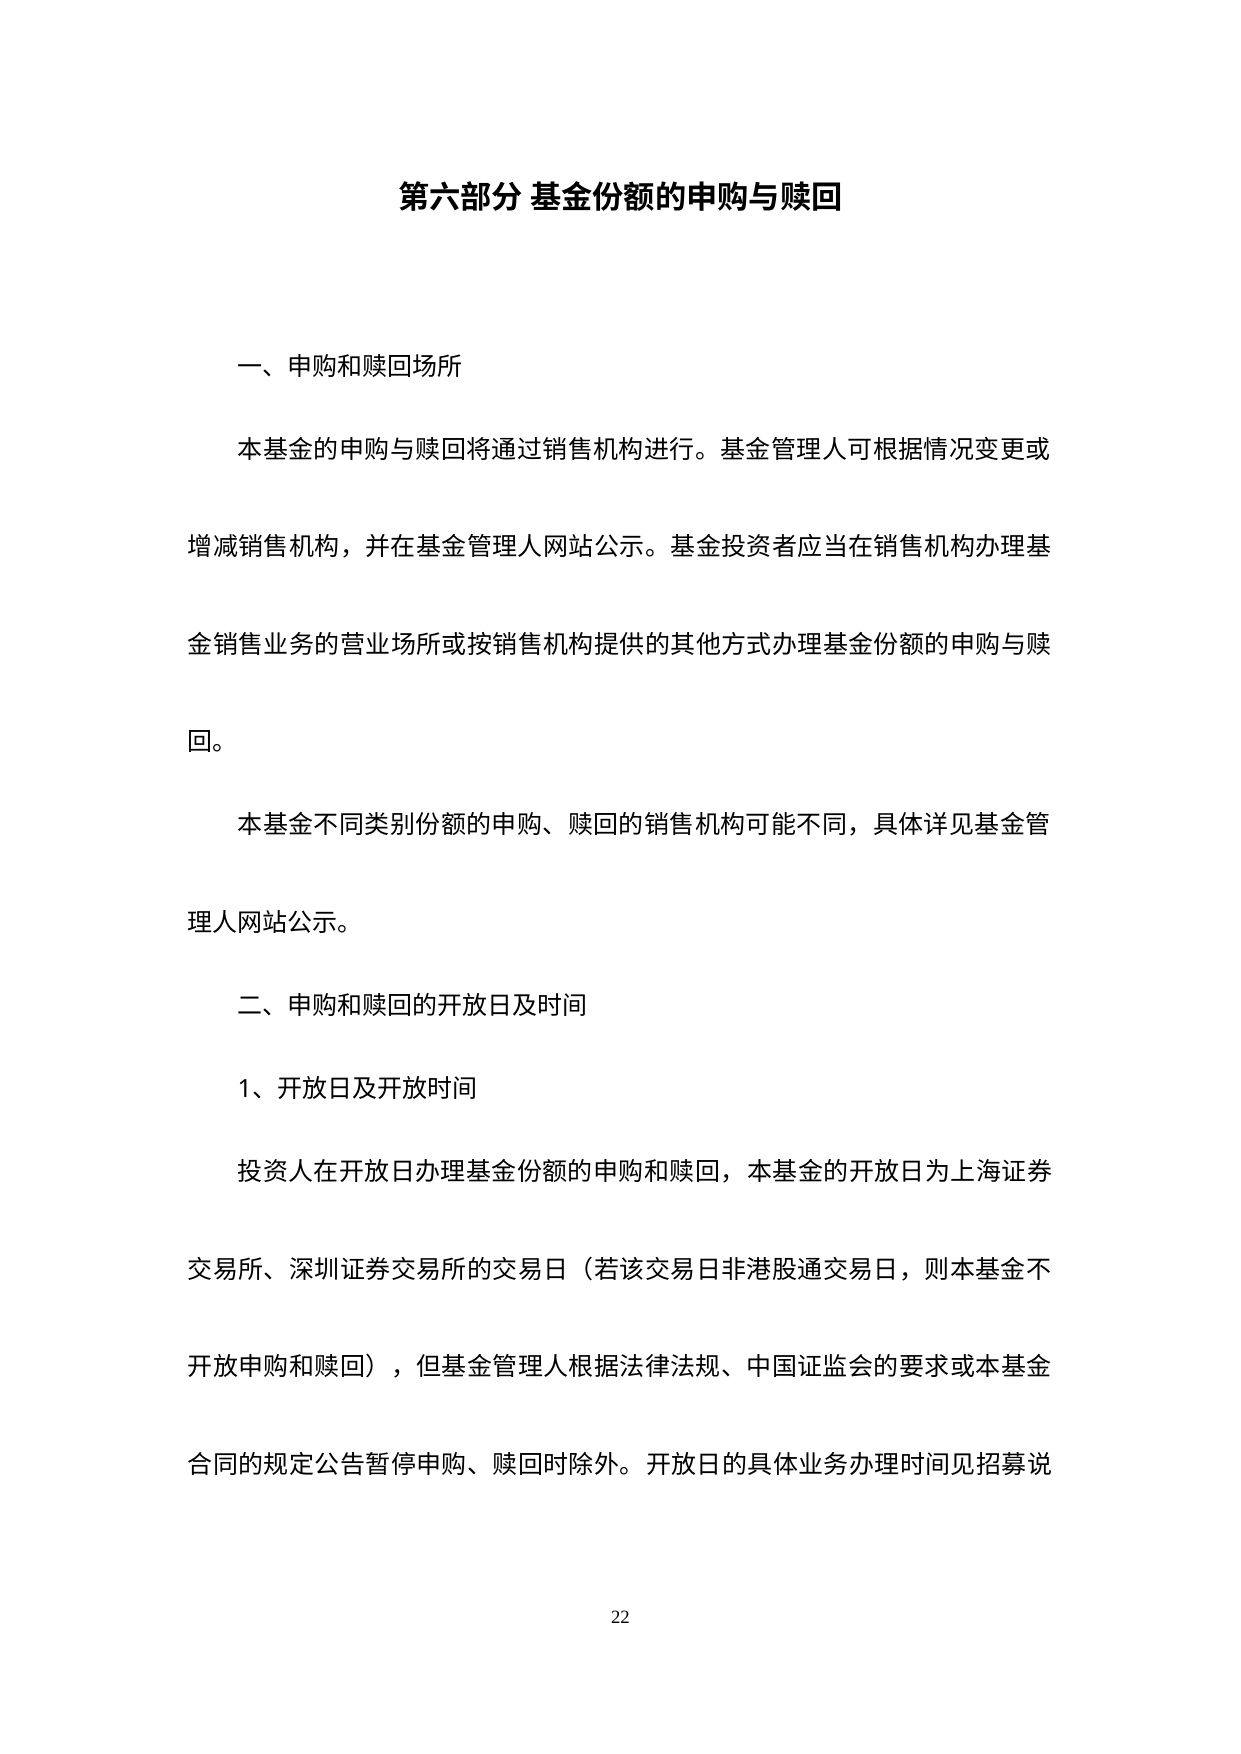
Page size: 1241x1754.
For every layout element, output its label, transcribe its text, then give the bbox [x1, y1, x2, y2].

text 第六部分 基金份额的申购与赎回 [187, 162, 1053, 227]
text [187, 1137, 1053, 1495]
text 本基金不同类别份额的申购、赎回的销售机构可能不同，具体详见基金管理人网站公示。 [187, 790, 1053, 953]
text 本基金的申购与赎回将通过销售机构进行。基金管理人可根据情况变更或增减销售机构，并在基金管理人网站公示。基金投资者应当在销售机构办理基金销售业务的营业场所或按销售机构提供的其他方式办理基金份额的申购与赎回。 [187, 415, 1053, 772]
text 1、开放日及开放时间 [187, 1054, 1053, 1119]
text 一、申购和赎回场所 [187, 332, 1053, 397]
text 二、申购和赎回的开放日及时间 [187, 971, 1053, 1036]
